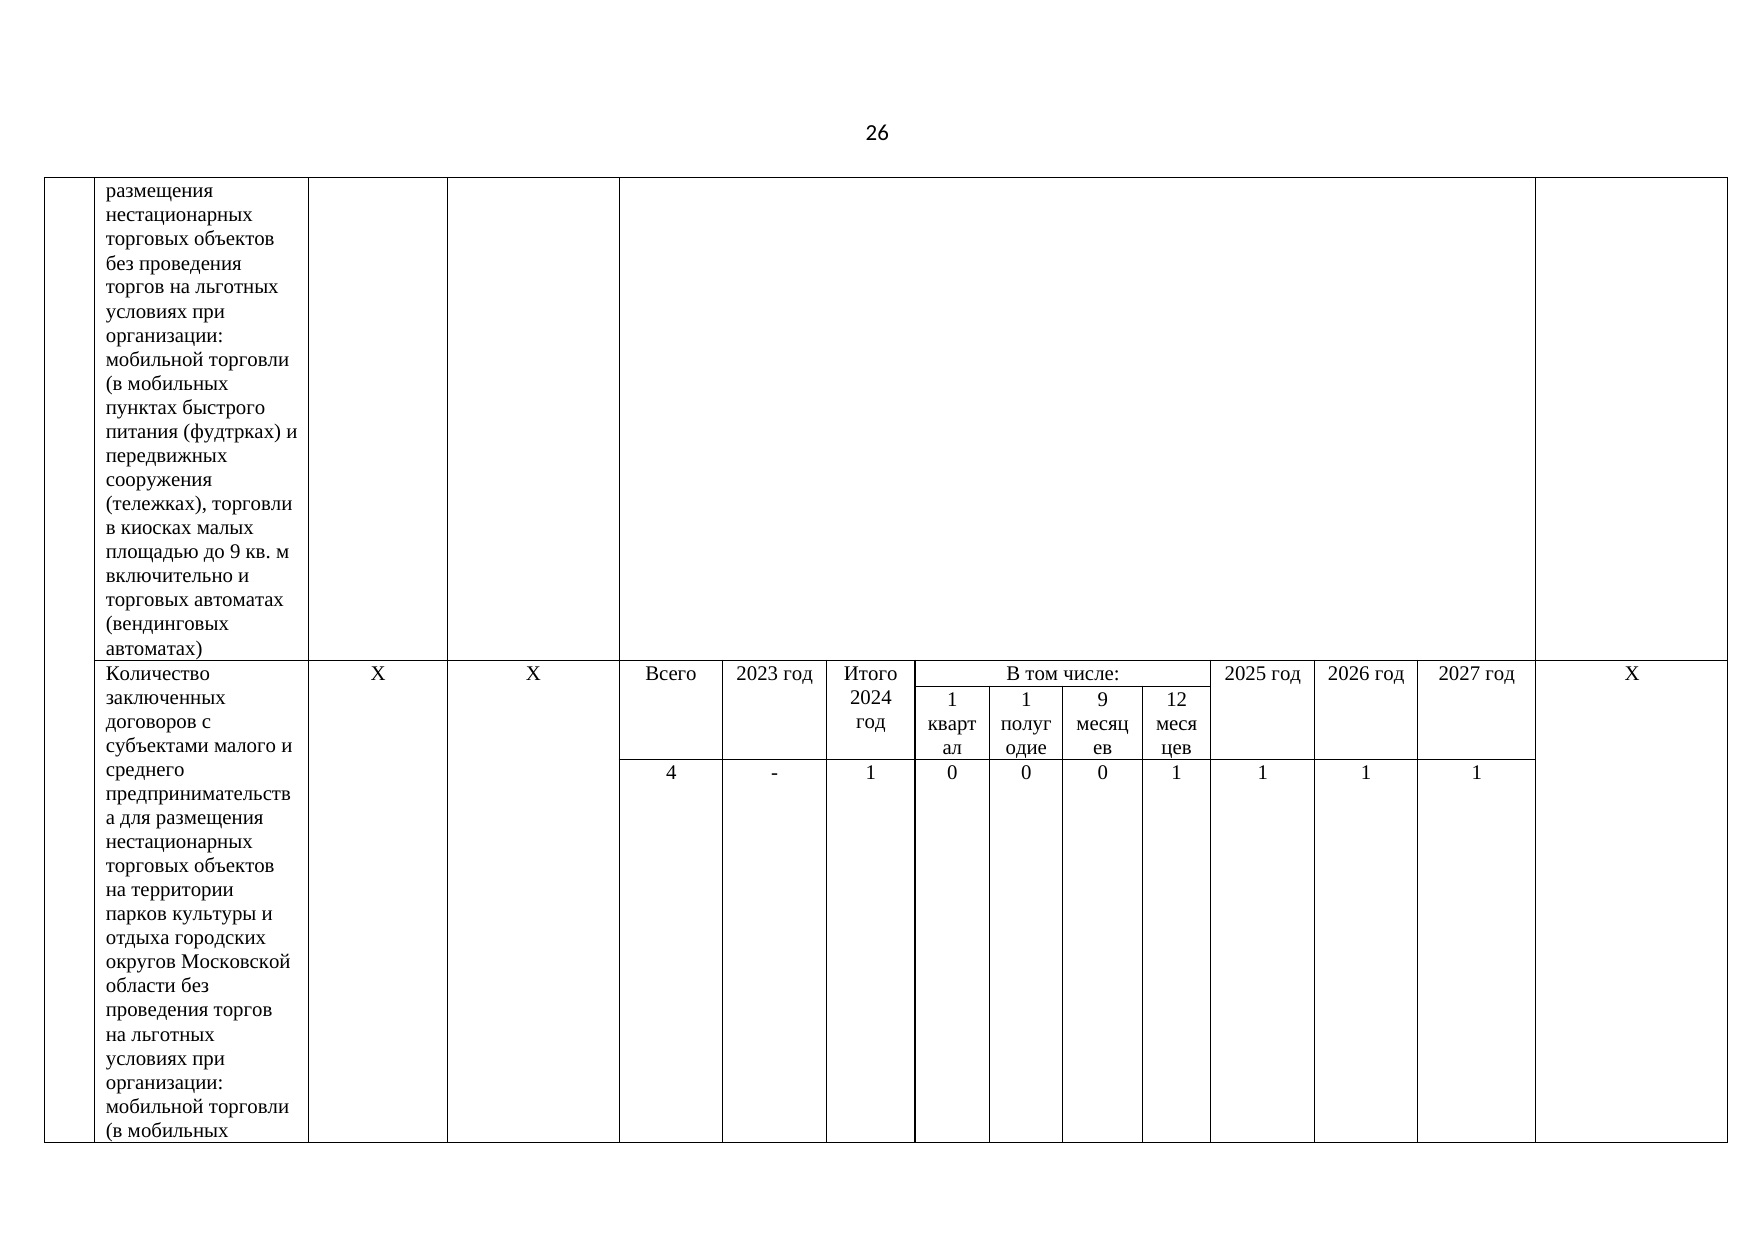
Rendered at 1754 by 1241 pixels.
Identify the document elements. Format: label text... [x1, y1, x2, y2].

table_cell 4 [620, 760, 722, 1142]
table_cell Х [309, 661, 447, 1142]
table_cell - [723, 760, 826, 1142]
table_cell 0 [990, 760, 1062, 1142]
table_cell 12 месяцев [1143, 687, 1210, 759]
table_cell 1 [1418, 760, 1535, 1142]
table_cell 2027 год [1418, 661, 1535, 759]
table_cell 1 квартал [916, 687, 989, 759]
table_cell 2023 год [723, 661, 826, 759]
table_cell 1 [827, 760, 914, 1142]
table_cell 1 полугодие [990, 687, 1062, 759]
table_cell 0 [916, 760, 989, 1142]
table_cell 9 месяцев [1063, 687, 1142, 759]
table_cell В том числе: [916, 661, 1210, 686]
table_cell Количество заключенных договоров с субъектами малого и среднего предпринимательства для размещения нестационарных торговых объектов на территории парков культуры и отдыха городских округов Московской области без проведения торгов на льготных условиях при организации: мобильной торговли (в мобильных пунктах быстрого питания (фудтраках) и передвижных сооружениях (тележках), торговли в киосках малых площадью до 9 кв. м включительно и торговых автоматах (вендинговых автоматах) [95, 661, 308, 1142]
table_cell 0 [1063, 760, 1142, 1142]
table_cell Х [1536, 661, 1727, 1142]
table_cell 1 [1143, 760, 1210, 1142]
table_cell Всего [620, 661, 722, 759]
table_cell 1 [1211, 760, 1314, 1142]
table_cell 2025 год [1211, 661, 1314, 759]
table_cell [448, 178, 619, 659]
table_cell 2026 год [1315, 661, 1417, 759]
table_cell Итого 2024 год [827, 661, 914, 759]
table_cell 1 [1315, 760, 1417, 1142]
table_cell Х [448, 661, 619, 1142]
